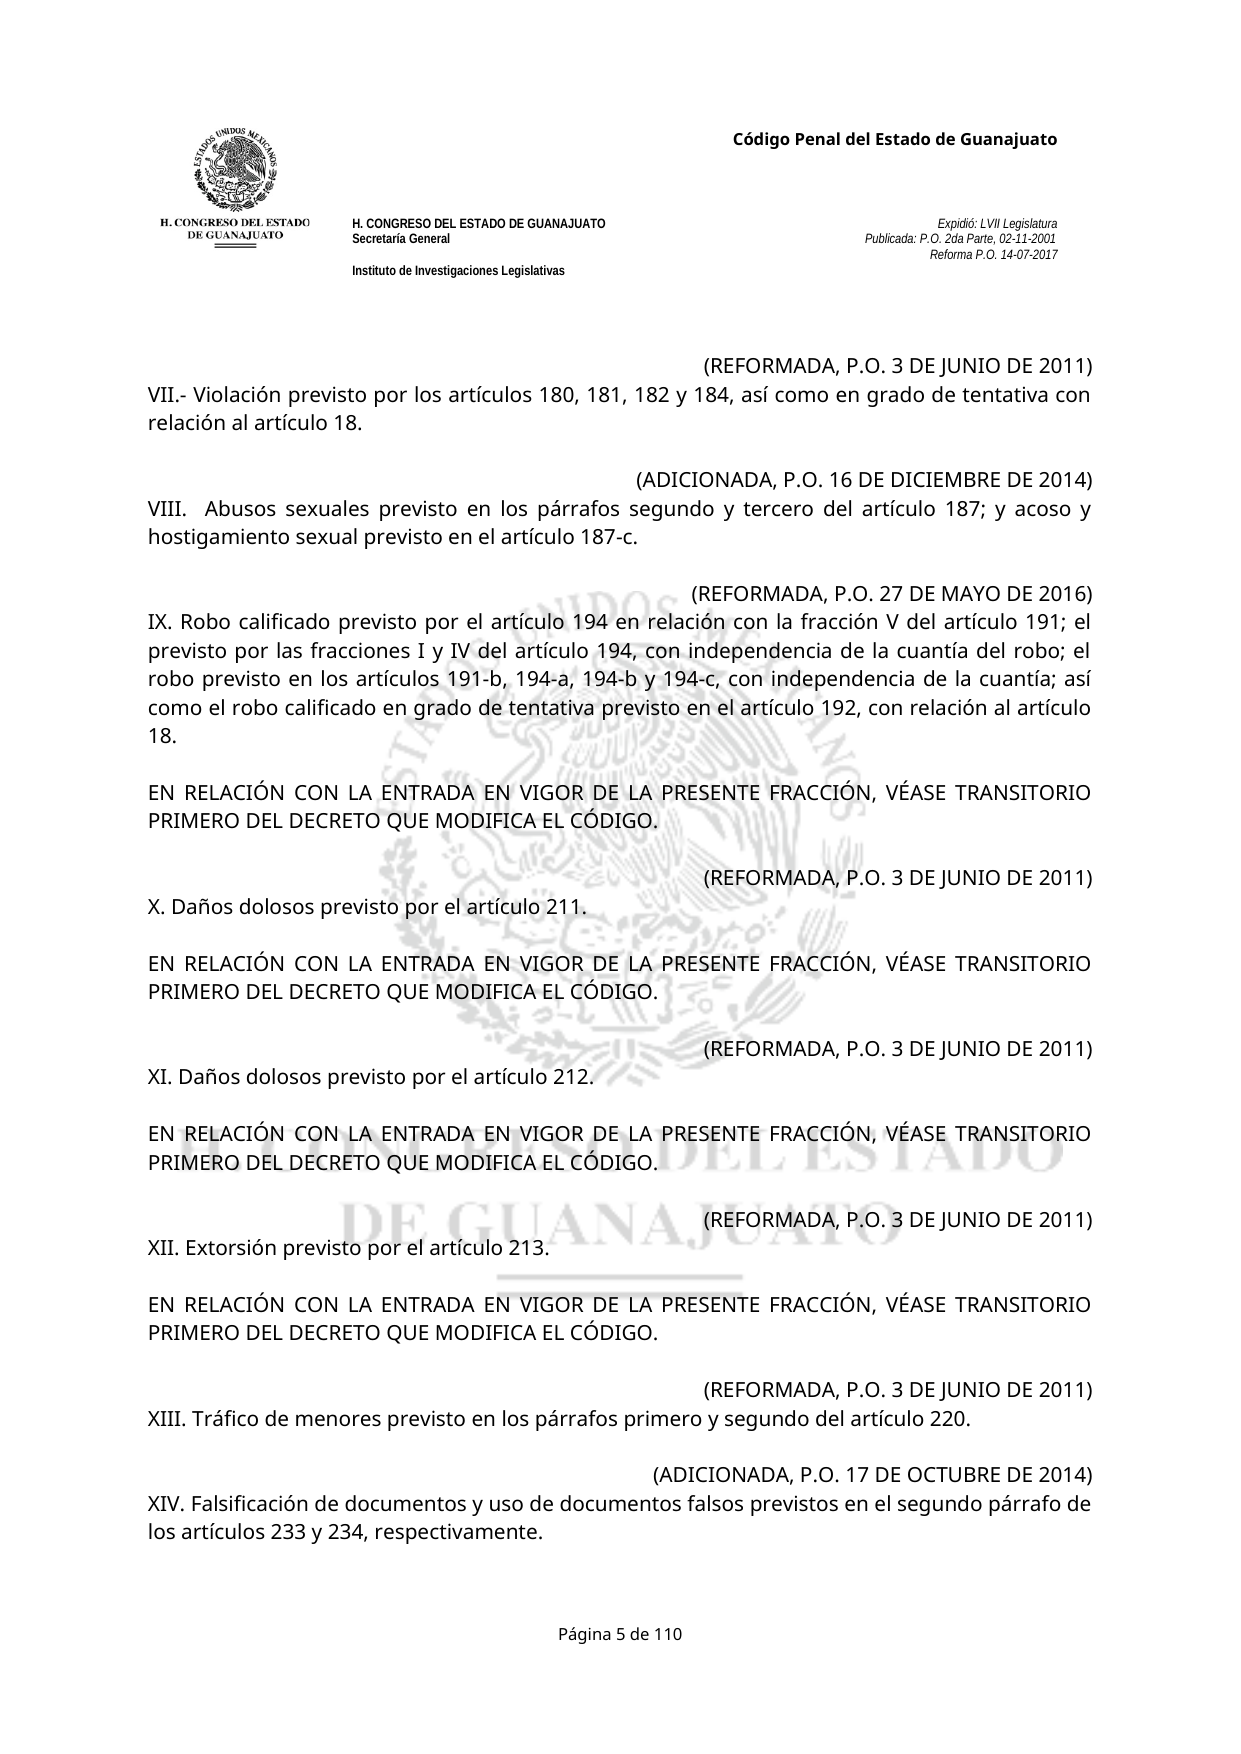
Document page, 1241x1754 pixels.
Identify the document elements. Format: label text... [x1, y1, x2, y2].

text VII.- Violación previsto por los artículos 180, 181, 182 y 184, así como en grado de tentativa con relación al artículo 18. [148, 380, 1092, 437]
text EN RELACIÓN CON LA ENTRADA EN VIGOR DE LA PRESENTE FRACCIÓN, VÉASE TRANSITORIO PRIMERO DEL DECRETO QUE MODIFICA EL CÓDIGO. [148, 1119, 1092, 1176]
text (REFORMADA, P.O. 3 DE JUNIO DE 2011) [148, 863, 1092, 892]
text EN RELACIÓN CON LA ENTRADA EN VIGOR DE LA PRESENTE FRACCIÓN, VÉASE TRANSITORIO PRIMERO DEL DECRETO QUE MODIFICA EL CÓDIGO. [148, 778, 1092, 835]
text (REFORMADA, P.O. 27 DE MAYO DE 2016) [148, 579, 1092, 607]
text XIII. Tráfico de menores previsto en los párrafos primero y segundo del artículo 220. [148, 1404, 1092, 1432]
text (ADICIONADA, P.O. 17 DE OCTUBRE DE 2014) [148, 1461, 1092, 1489]
text XI. Daños dolosos previsto por el artículo 212. [148, 1062, 1092, 1091]
text IX. Robo calificado previsto por el artículo 194 en relación con la fracción V del artículo 191; el previsto por las fracciones I y IV del artículo 194, con independencia de la cuantía del robo; el robo previsto en los artículos 191-b, 194-a, 194-b y 194-c, con independencia de la cuantía; así como el robo calificado en grado de tentativa previsto en el artículo 192, con relación al artículo 18. [148, 607, 1092, 750]
text XIV. Falsificación de documentos y uso de documentos falsos previstos en el segundo párrafo de los artículos 233 y 234, respectivamente. [148, 1489, 1092, 1546]
text (REFORMADA, P.O. 3 DE JUNIO DE 2011) [148, 352, 1092, 380]
text XII. Extorsión previsto por el artículo 213. [148, 1233, 1092, 1262]
text X. Daños dolosos previsto por el artículo 211. [148, 892, 1092, 920]
picture [160, 128, 310, 254]
text (REFORMADA, P.O. 3 DE JUNIO DE 2011) [148, 1375, 1092, 1404]
text EN RELACIÓN CON LA ENTRADA EN VIGOR DE LA PRESENTE FRACCIÓN, VÉASE TRANSITORIO PRIMERO DEL DECRETO QUE MODIFICA EL CÓDIGO. [148, 1290, 1092, 1347]
text VIII. Abusos sexuales previsto en los párrafos segundo y tercero del artículo 187; y acoso y hostigamiento sexual previsto en el artículo 187-c. [148, 494, 1092, 551]
text (REFORMADA, P.O. 3 DE JUNIO DE 2011) [148, 1034, 1092, 1062]
text EN RELACIÓN CON LA ENTRADA EN VIGOR DE LA PRESENTE FRACCIÓN, VÉASE TRANSITORIO PRIMERO DEL DECRETO QUE MODIFICA EL CÓDIGO. [148, 949, 1092, 1006]
text (REFORMADA, P.O. 3 DE JUNIO DE 2011) [148, 1205, 1092, 1233]
text (ADICIONADA, P.O. 16 DE DICIEMBRE DE 2014) [148, 465, 1092, 494]
